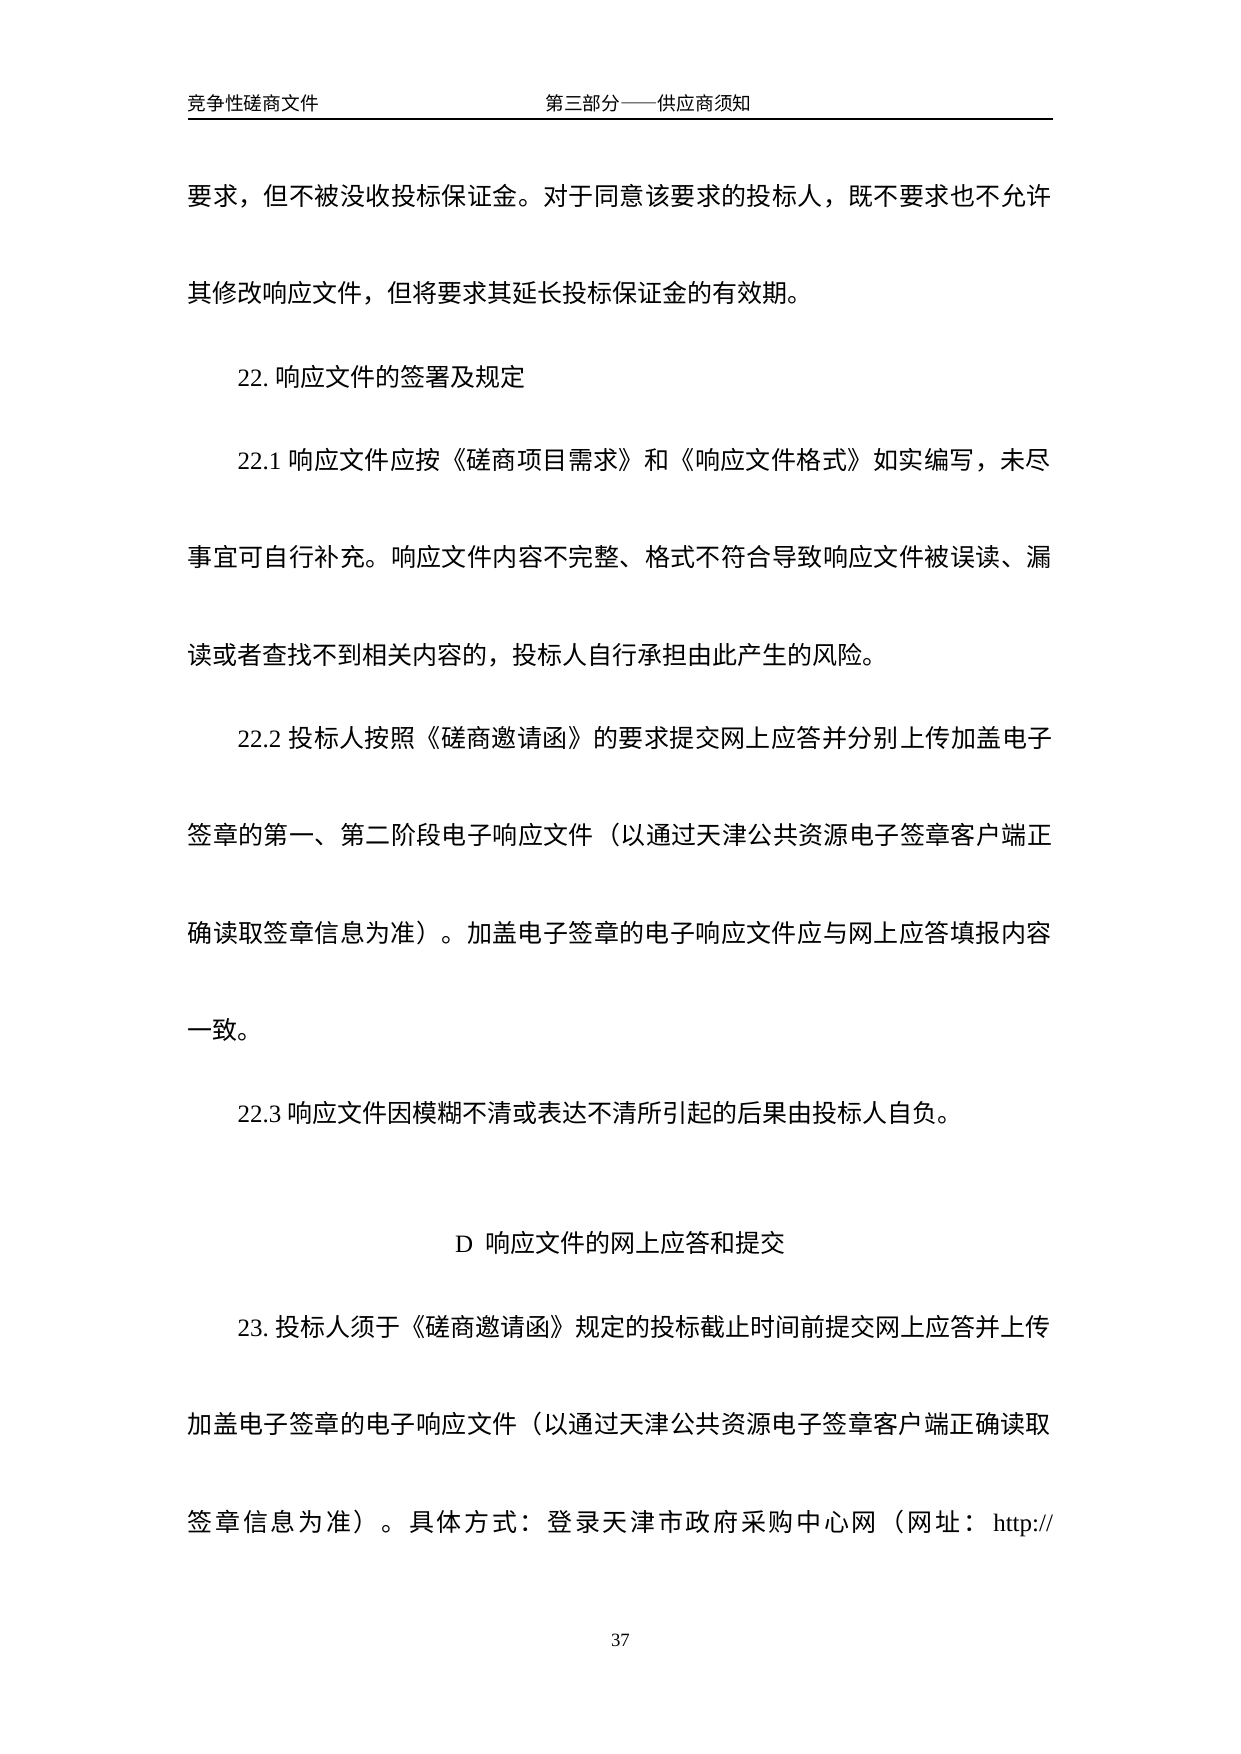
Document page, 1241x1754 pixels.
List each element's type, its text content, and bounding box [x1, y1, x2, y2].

text D 响应文件的网上应答和提交 [187, 1209, 1053, 1274]
text 22.1 响应文件应按《磋商项目需求》和《响应文件格式》如实编写，未尽事宜可自行补充。响应文件内容不完整、格式不符合导致响应文件被误读、漏读或者查找不到相关内容的，投标人自行承担由此产生的风险。 [187, 426, 1053, 686]
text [187, 1293, 1053, 1553]
text 22.2 投标人按照《磋商邀请函》的要求提交网上应答并分别上传加盖电子签章的第一、第二阶段电子响应文件（以通过天津公共资源电子签章客户端正确读取签章信息为准）。加盖电子签章的电子响应文件应与网上应答填报内容一致。 [187, 704, 1053, 1061]
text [187, 162, 1053, 324]
text 22. 响应文件的签署及规定 [187, 343, 1053, 408]
text 22.3 响应文件因模糊不清或表达不清所引起的后果由投标人自负。 [187, 1079, 1053, 1144]
